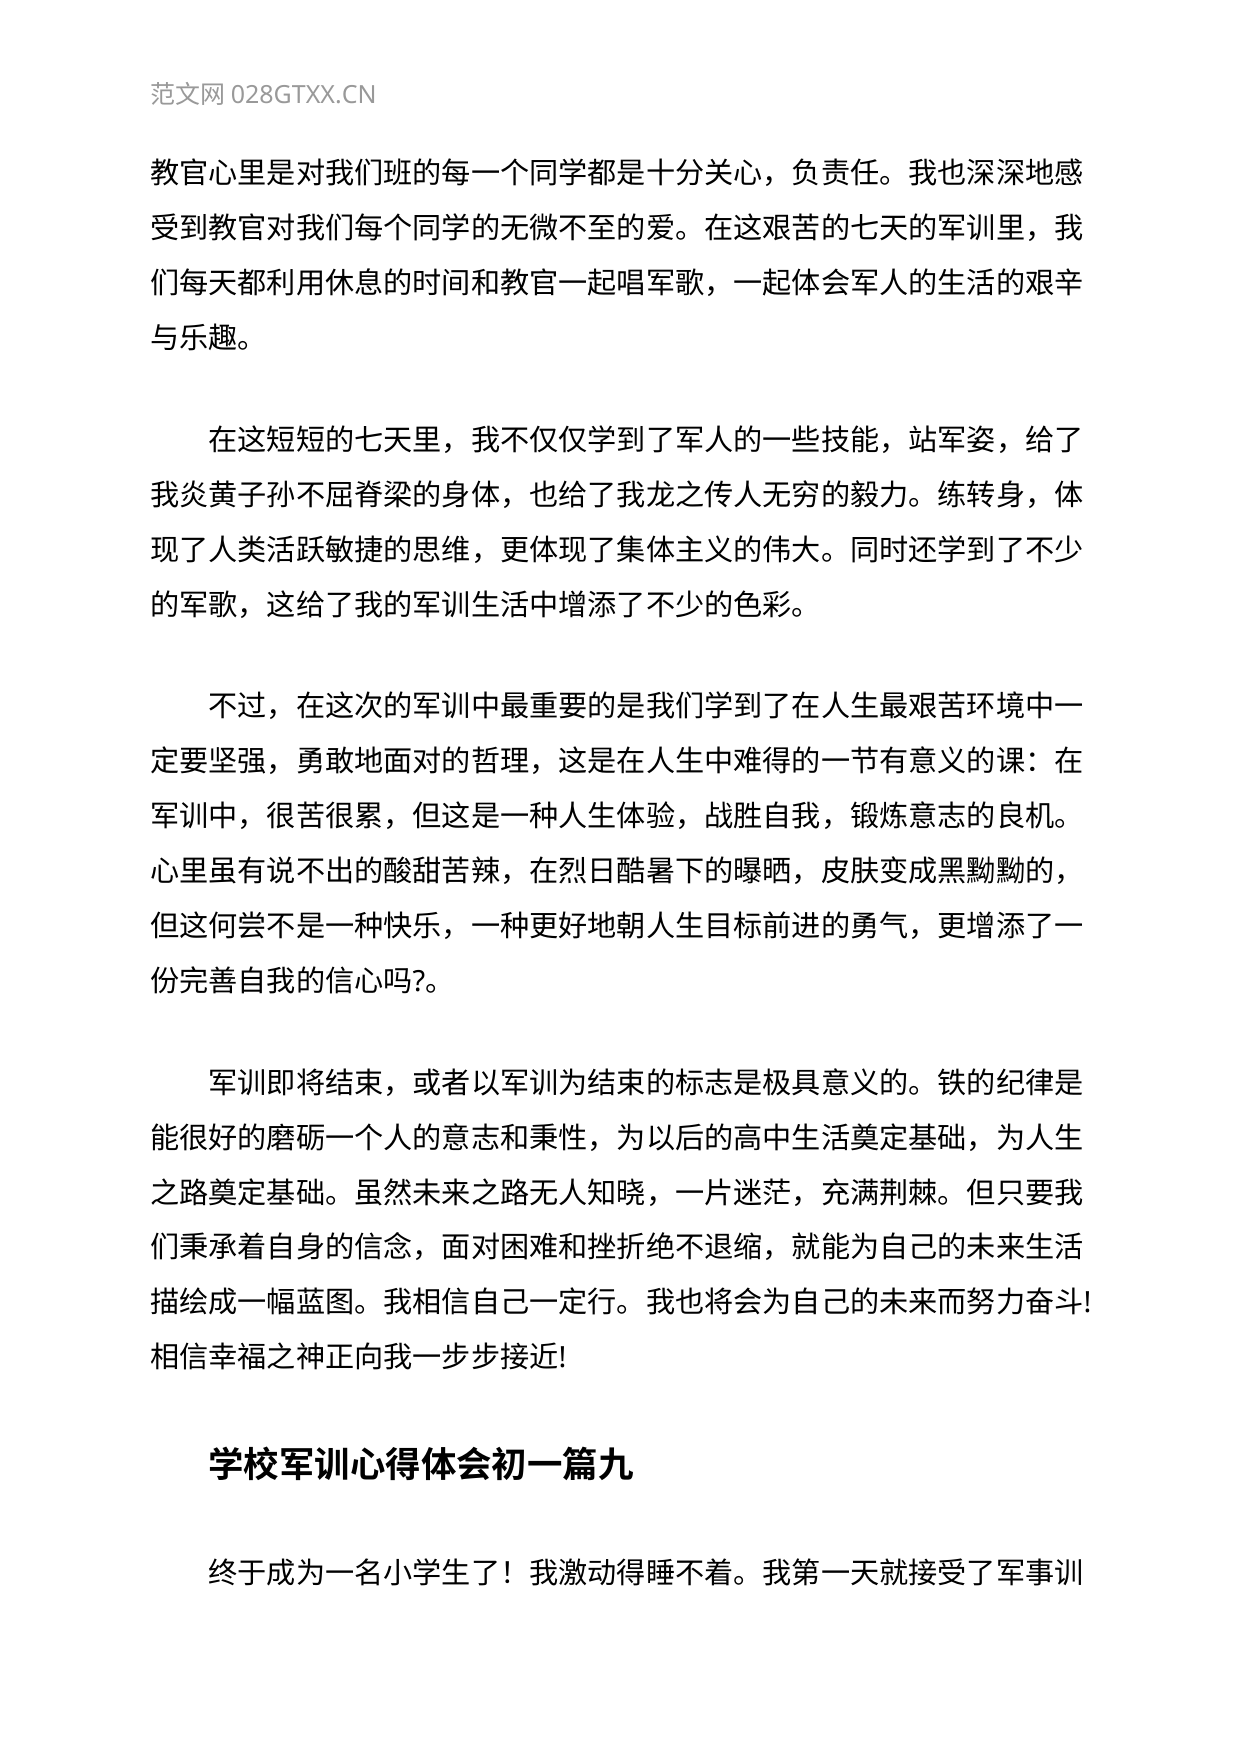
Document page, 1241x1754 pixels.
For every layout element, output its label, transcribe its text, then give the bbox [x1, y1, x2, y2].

text 在这短短的七天里，我不仅仅学到了军人的一些技能，站军姿，给了我炎黄子孙不屈脊梁的身体，也给了我龙之传人无穷的毅力。练转身，体现了人类活跃敏捷的思维，更体现了集体主义的伟大。同时还学到了不少的军歌，这给了我的军训生活中增添了不少的色彩。 [150, 416, 1090, 623]
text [150, 150, 1090, 357]
text 学校军训心得体会初一篇九 [150, 1436, 1090, 1487]
text 不过，在这次的军训中最重要的是我们学到了在人生最艰苦环境中一定要坚强，勇敢地面对的哲理，这是在人生中难得的一节有意义的课：在军训中，很苦很累，但这是一种人生体验，战胜自我，锻炼意志的良机。心里虽有说不出的酸甜苦辣，在烈日酷暑下的曝晒，皮肤变成黑黝黝的，但这何尝不是一种快乐，一种更好地朝人生目标前进的勇气，更增添了一份完善自我的信心吗?。 [150, 683, 1090, 1000]
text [150, 1549, 1090, 1592]
text 军训即将结束，或者以军训为结束的标志是极具意义的。铁的纪律是能很好的磨砺一个人的意志和秉性，为以后的高中生活奠定基础，为人生之路奠定基础。虽然未来之路无人知晓，一片迷茫，充满荆棘。但只要我们秉承着自身的信念，面对困难和挫折绝不退缩，就能为自己的未来生活描绘成一幅蓝图。我相信自己一定行。我也将会为自己的未来而努力奋斗!相信幸福之神正向我一步步接近! [150, 1059, 1090, 1376]
